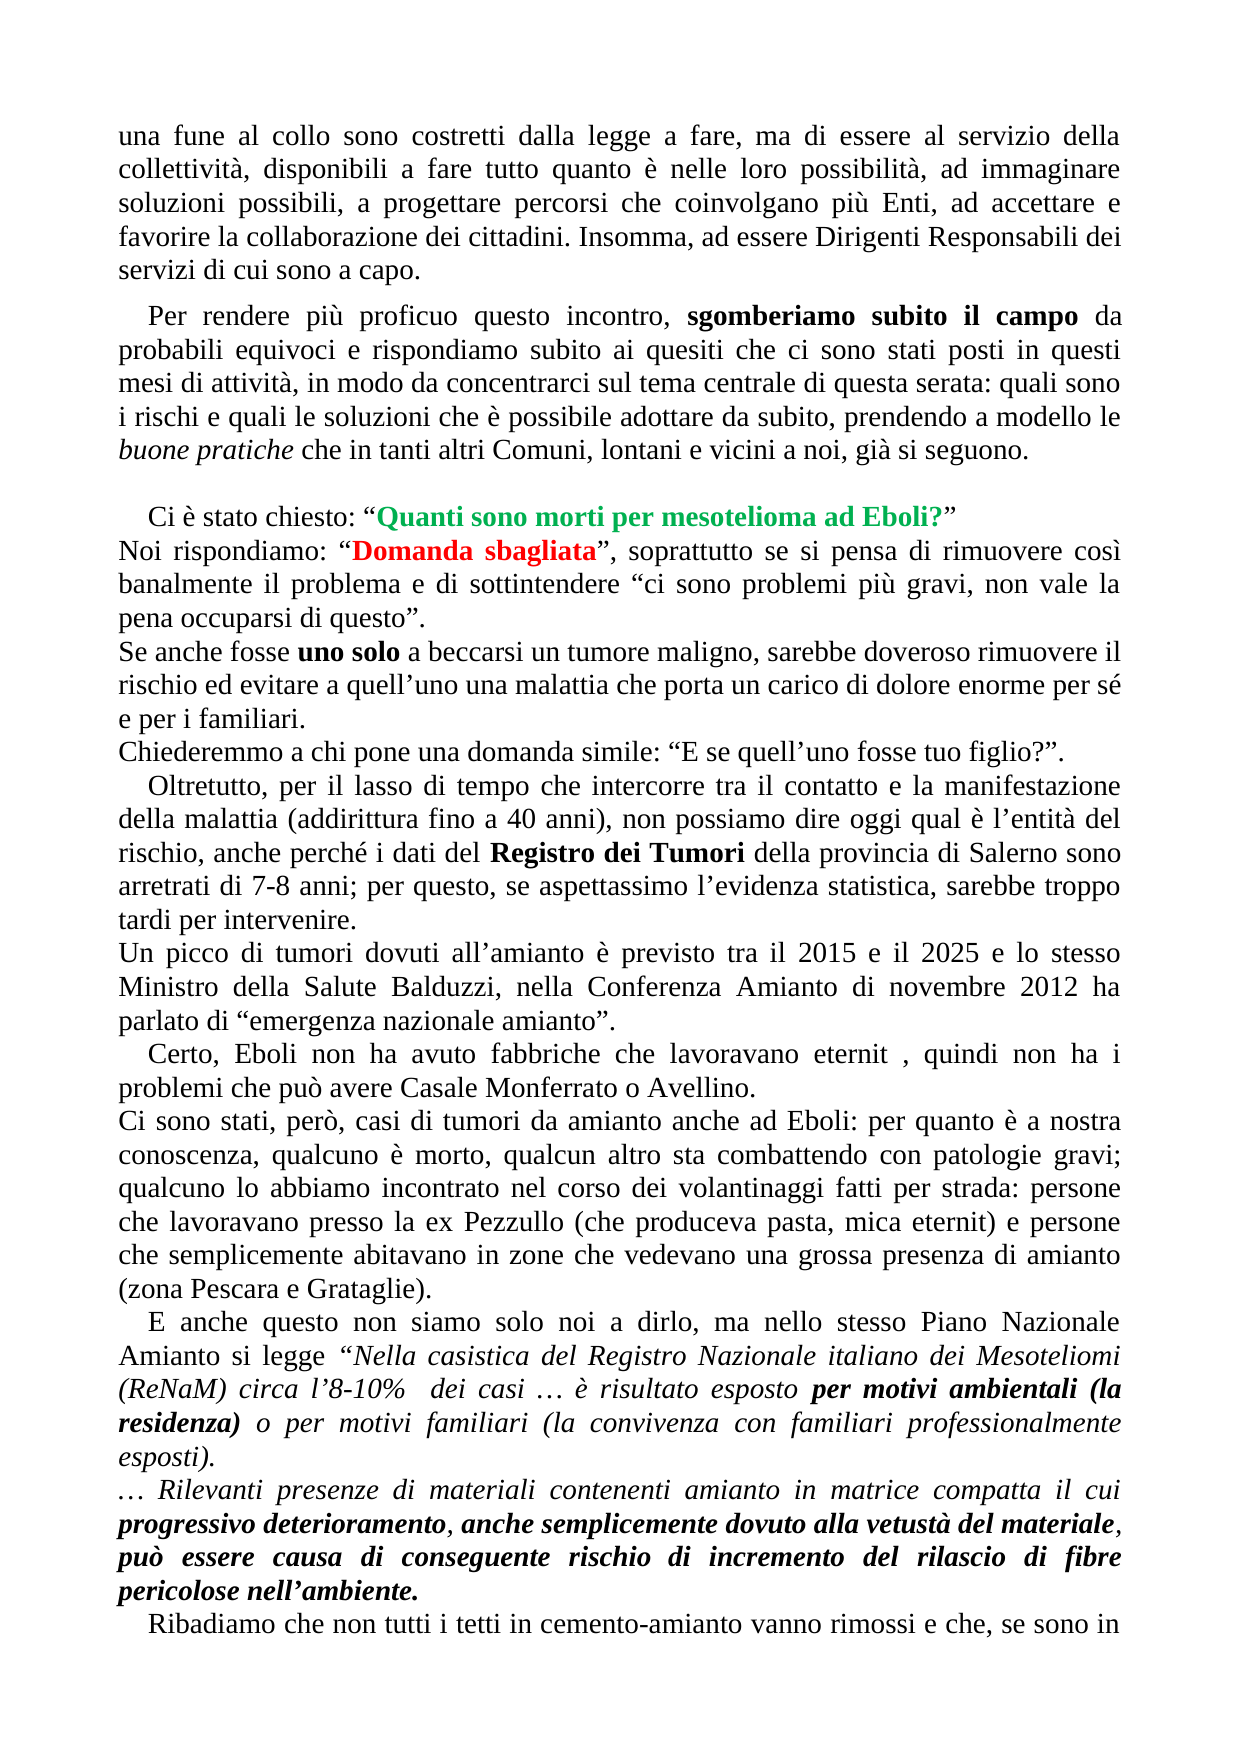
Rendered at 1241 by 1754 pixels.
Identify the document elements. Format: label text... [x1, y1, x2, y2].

text Ci è stato chiesto: “Quanti sono morti per mesotelioma ad Eboli?” [118, 499, 1122, 533]
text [118, 118, 1122, 286]
text Per rendere più proficuo questo incontro, sgomberiamo subito il campo da probabili equivoci e rispondiamo subito ai quesiti che ci sono stati posti in questi mesi di attività, in modo da concentrarci sul tema centrale di questa serata: quali sono i rischi e quali le soluzioni che è possibile adottare da subito, prendendo a modello le buone pratiche che in tanti altri Comuni, lontani e vicini a noi, già si seguono. [118, 298, 1122, 466]
text Ci sono stati, però, casi di tumori da amianto anche ad Eboli: per quanto è a nostra conoscenza, qualcuno è morto, qualcun altro sta combattendo con patologie gravi; qualcuno lo abbiamo incontrato nel corso dei volantinaggi fatti per strada: persone che lavoravano presso la ex Pezzullo (che produceva pasta, mica eternit) e persone che semplicemente abitavano in zone che vedevano una grossa presenza di amianto (zona Pescara e Grataglie). [118, 1103, 1122, 1304]
text E anche questo non siamo solo noi a dirlo, ma nello stesso Piano Nazionale Amianto si legge “Nella casistica del Registro Nazionale italiano dei Mesoteliomi (ReNaM) circa l’8-10% dei casi … è risultato esposto per motivi ambientali (la residenza) o per motivi familiari (la convivenza con familiari professionalmente esposti). [118, 1304, 1122, 1472]
text Noi rispondiamo: “Domanda sbagliata”, soprattutto se si pensa di rimuovere così banalmente il problema e di sottintendere “ci sono problemi più gravi, non vale la pena occuparsi di questo”. [118, 533, 1122, 634]
text Se anche fosse uno solo a beccarsi un tumore maligno, sarebbe doveroso rimuovere il rischio ed evitare a quell’uno una malattia che porta un carico di dolore enorme per sé e per i familiari. [118, 634, 1122, 734]
text Oltretutto, per il lasso di tempo che intercorre tra il contatto e la manifestazione della malattia (addirittura fino a 40 anni), non possiamo dire oggi qual è l’entità del rischio, anche perché i dati del Registro dei Tumori della provincia di Salerno sono arretrati di 7-8 anni; per questo, se aspettassimo l’evidenza statistica, sarebbe troppo tardi per intervenire. [118, 768, 1122, 936]
text Certo, Eboli non ha avuto fabbriche che lavoravano eternit , quindi non ha i problemi che può avere Casale Monferrato o Avellino. [118, 1036, 1122, 1103]
text … Rilevanti presenze di materiali contenenti amianto in matrice compatta il cui progressivo deterioramento, anche semplicemente dovuto alla vetustà del materiale, può essere causa di conseguente rischio di incremento del rilascio di fibre pericolose nell’ambiente. [118, 1472, 1122, 1606]
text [118, 1606, 1122, 1640]
text Chiederemmo a chi pone una domanda simile: “E se quell’uno fosse tuo figlio?”. [118, 734, 1122, 768]
text Un picco di tumori dovuti all’amianto è previsto tra il 2015 e il 2025 e lo stesso Ministro della Salute Balduzzi, nella Conferenza Amianto di novembre 2012 ha parlato di “emergenza nazionale amianto”. [118, 936, 1122, 1036]
